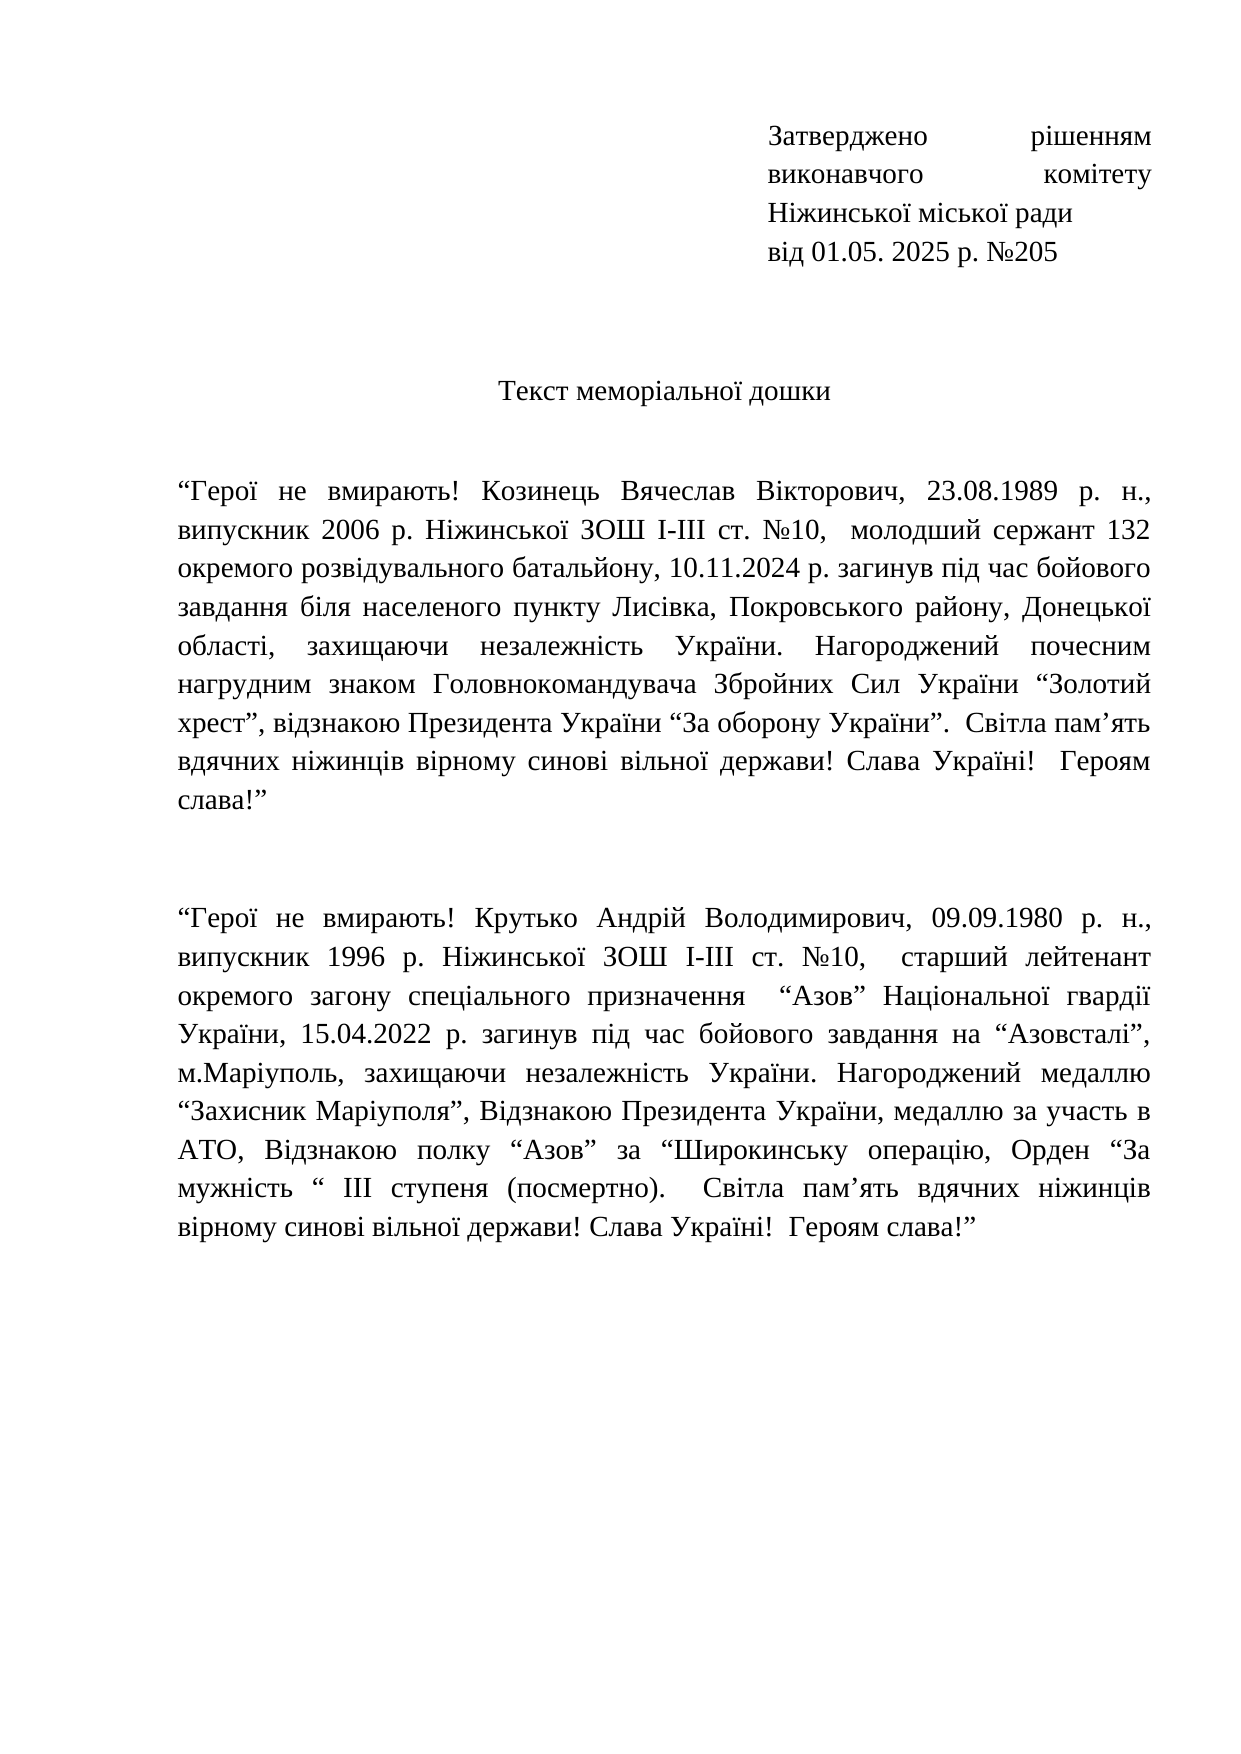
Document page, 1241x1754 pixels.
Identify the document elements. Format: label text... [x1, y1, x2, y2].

text “Герої не вмирають! Козинець Вячеслав Вікторович, 23.08.1989 р. н., випускник 2006 р. Ніжинської ЗОШ І-ІІІ ст. №10, молодший сержант 132 окремого розвідувального батальйону, 10.11.2024 р. загинув під час бойового завдання біля населеного пункту Лисівка, Покровського району, Донецької області, захищаючи незалежність України. Нагороджений почесним нагрудним знаком Головнокомандувача Збройних Сил України “Золотий хрест”, відзнакою Президента України “За оборону України”. Світла пам’ять вдячних ніжинців вірному синові вільної держави! Слава Україні! Героям слава!” [177, 473, 1152, 815]
list Текст меморіальної дошки [177, 373, 1152, 406]
text від 01.05. 2025 р. №205 [693, 234, 1152, 267]
text Затверджено рішенням виконавчого комітету Ніжинської міської ради [767, 118, 1152, 229]
text “Герої не вмирають! Крутько Андрій Володимирович, 09.09.1980 р. н., випускник 1996 р. Ніжинської ЗОШ І-ІІІ ст. №10, старший лейтенант окремого загону спеціального призначення “Азов” Національної гвардії України, 15.04.2022 р. загинув під час бойового завдання на “Азовсталі”, м.Маріуполь, захищаючи незалежність України. Нагороджений медаллю “Захисник Маріуполя”, Відзнакою Президента України, медаллю за участь в АТО, Відзнакою полку “Азов” за “Широкинську операцію, Орден “За мужність “ ІІІ ступеня (посмертно). Світла пам’ять вдячних ніжинців вірному синові вільної держави! Слава Україні! Героям слава!” [177, 901, 1152, 1242]
